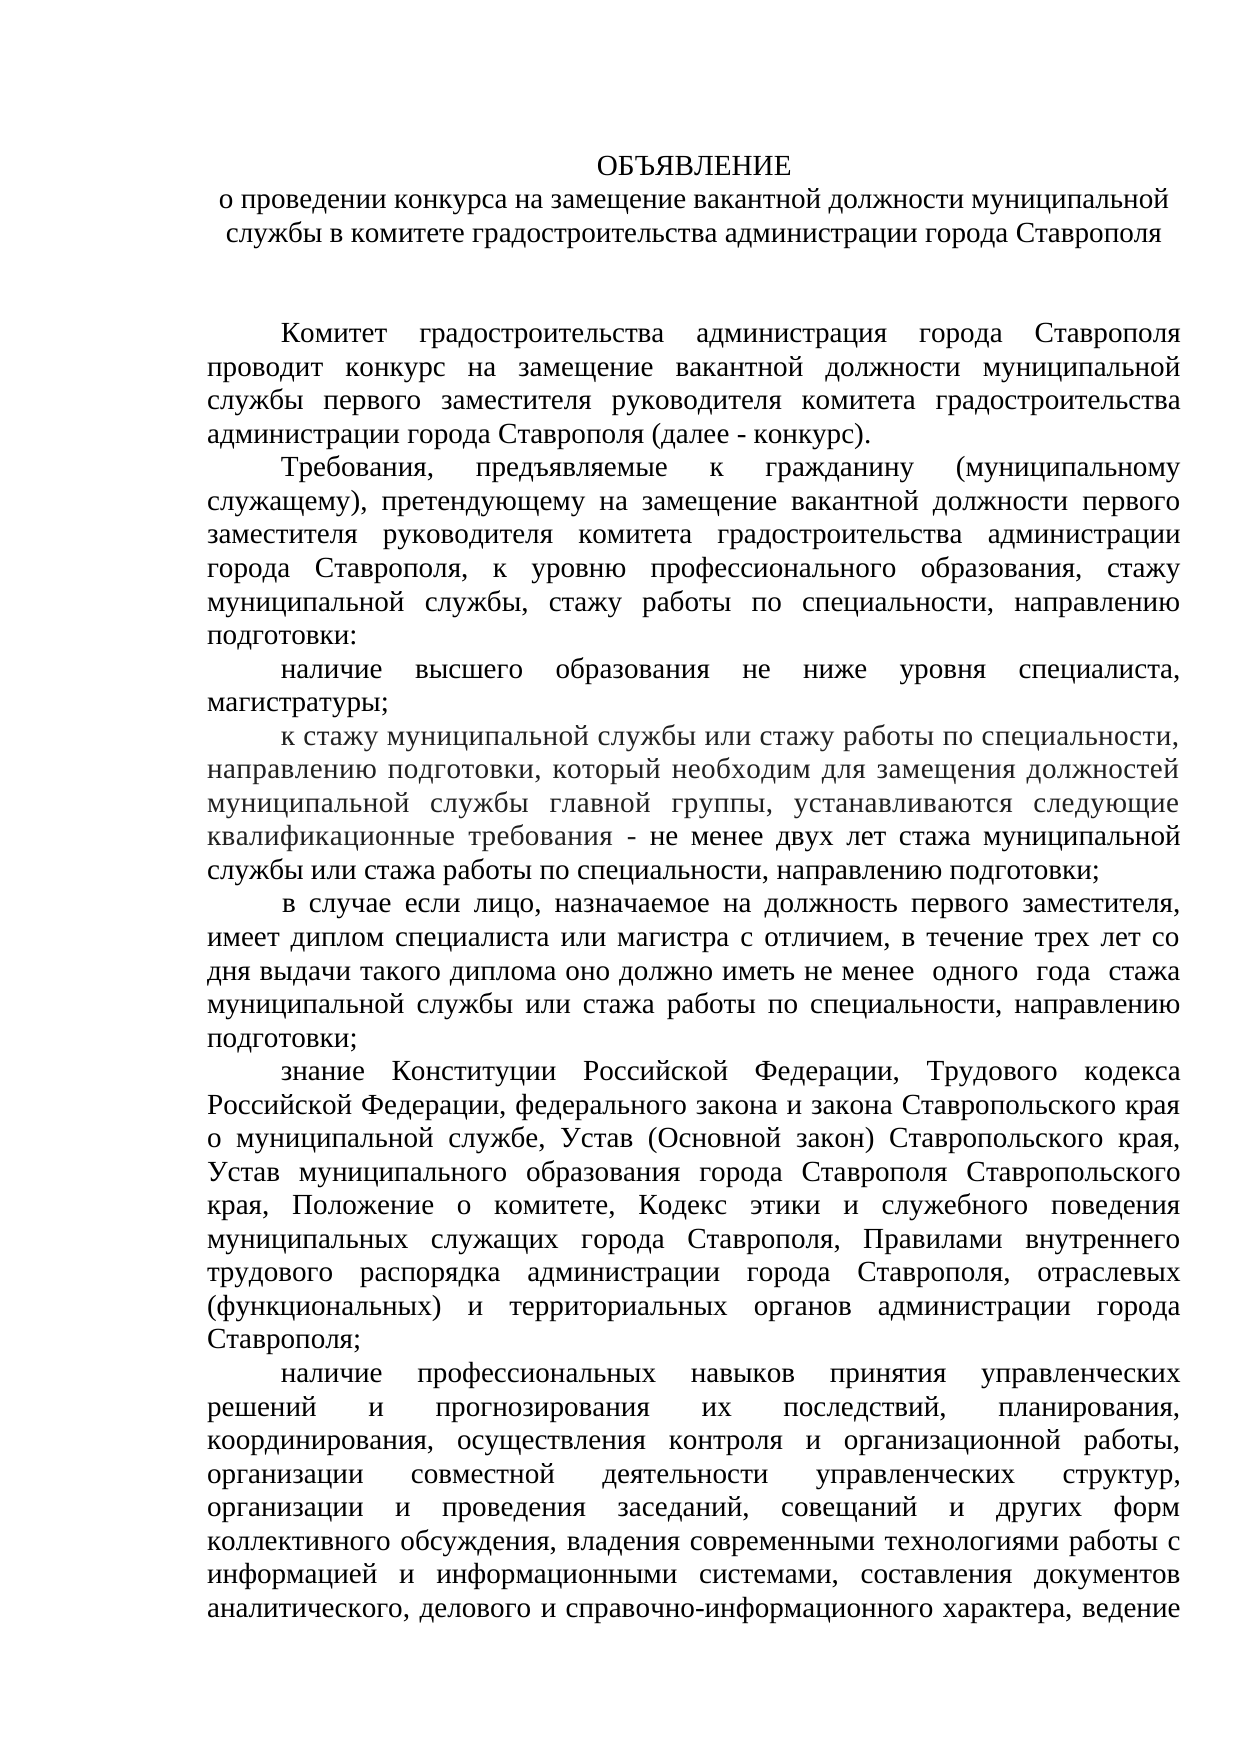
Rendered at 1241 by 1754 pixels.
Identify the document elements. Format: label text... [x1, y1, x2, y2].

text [207, 1355, 1181, 1623]
text о проведении конкурса на замещение вакантной должности муниципальной службы в комитете градостроительства администрации города Ставрополя [207, 181, 1181, 248]
text знание Конституции Российской Федерации, Трудового кодекса Российской Федерации, федерального закона и закона Ставропольского края о муниципальной службе, Устав (Основной закон) Ставропольского края, Устав муниципального образования города Ставрополя Ставропольского края, Положение о комитете, Кодекс этики и служебного поведения муниципальных служащих города Ставрополя, Правилами внутреннего трудового распорядка администрации города Ставрополя, отраслевых (функциональных) и территориальных органов администрации города Ставрополя; [207, 1053, 1181, 1355]
text Комитет градостроительства администрация города Ставрополя проводит конкурс на замещение вакантной должности муниципальной службы первого заместителя руководителя комитета градостроительства администрации города Ставрополя (далее - конкурс). [207, 315, 1181, 449]
list в случае если лицо, назначаемое на должность первого заместителя, имеет диплом специалиста или магистра с отличием, в течение трех лет со дня выдачи такого диплома оно должно иметь не менее одного года стажа муниципальной службы или стажа работы по специальности, направлению подготовки; [207, 886, 1181, 1053]
text Требования, предъявляемые к гражданину (муниципальному служащему), претендующему на замещение вакантной должности первого заместителя руководителя комитета градостроительства администрации города Ставрополя, к уровню профессионального образования, стажу муниципальной службы, стажу работы по специальности, направлению подготовки: [207, 449, 1181, 651]
text наличие высшего образования не ниже уровня специалиста, магистратуры; [207, 651, 1181, 718]
text ОБЪЯВЛЕНИЕ [207, 148, 1181, 181]
text к стажу муниципальной службы или стажу работы по специальности, направлению подготовки, который необходим для замещения должностей муниципальной службы главной группы, устанавливаются следующие квалификационные требования - не менее двух лет стажа муниципальной службы или стажа работы по специальности, направлению подготовки; [207, 718, 1181, 886]
